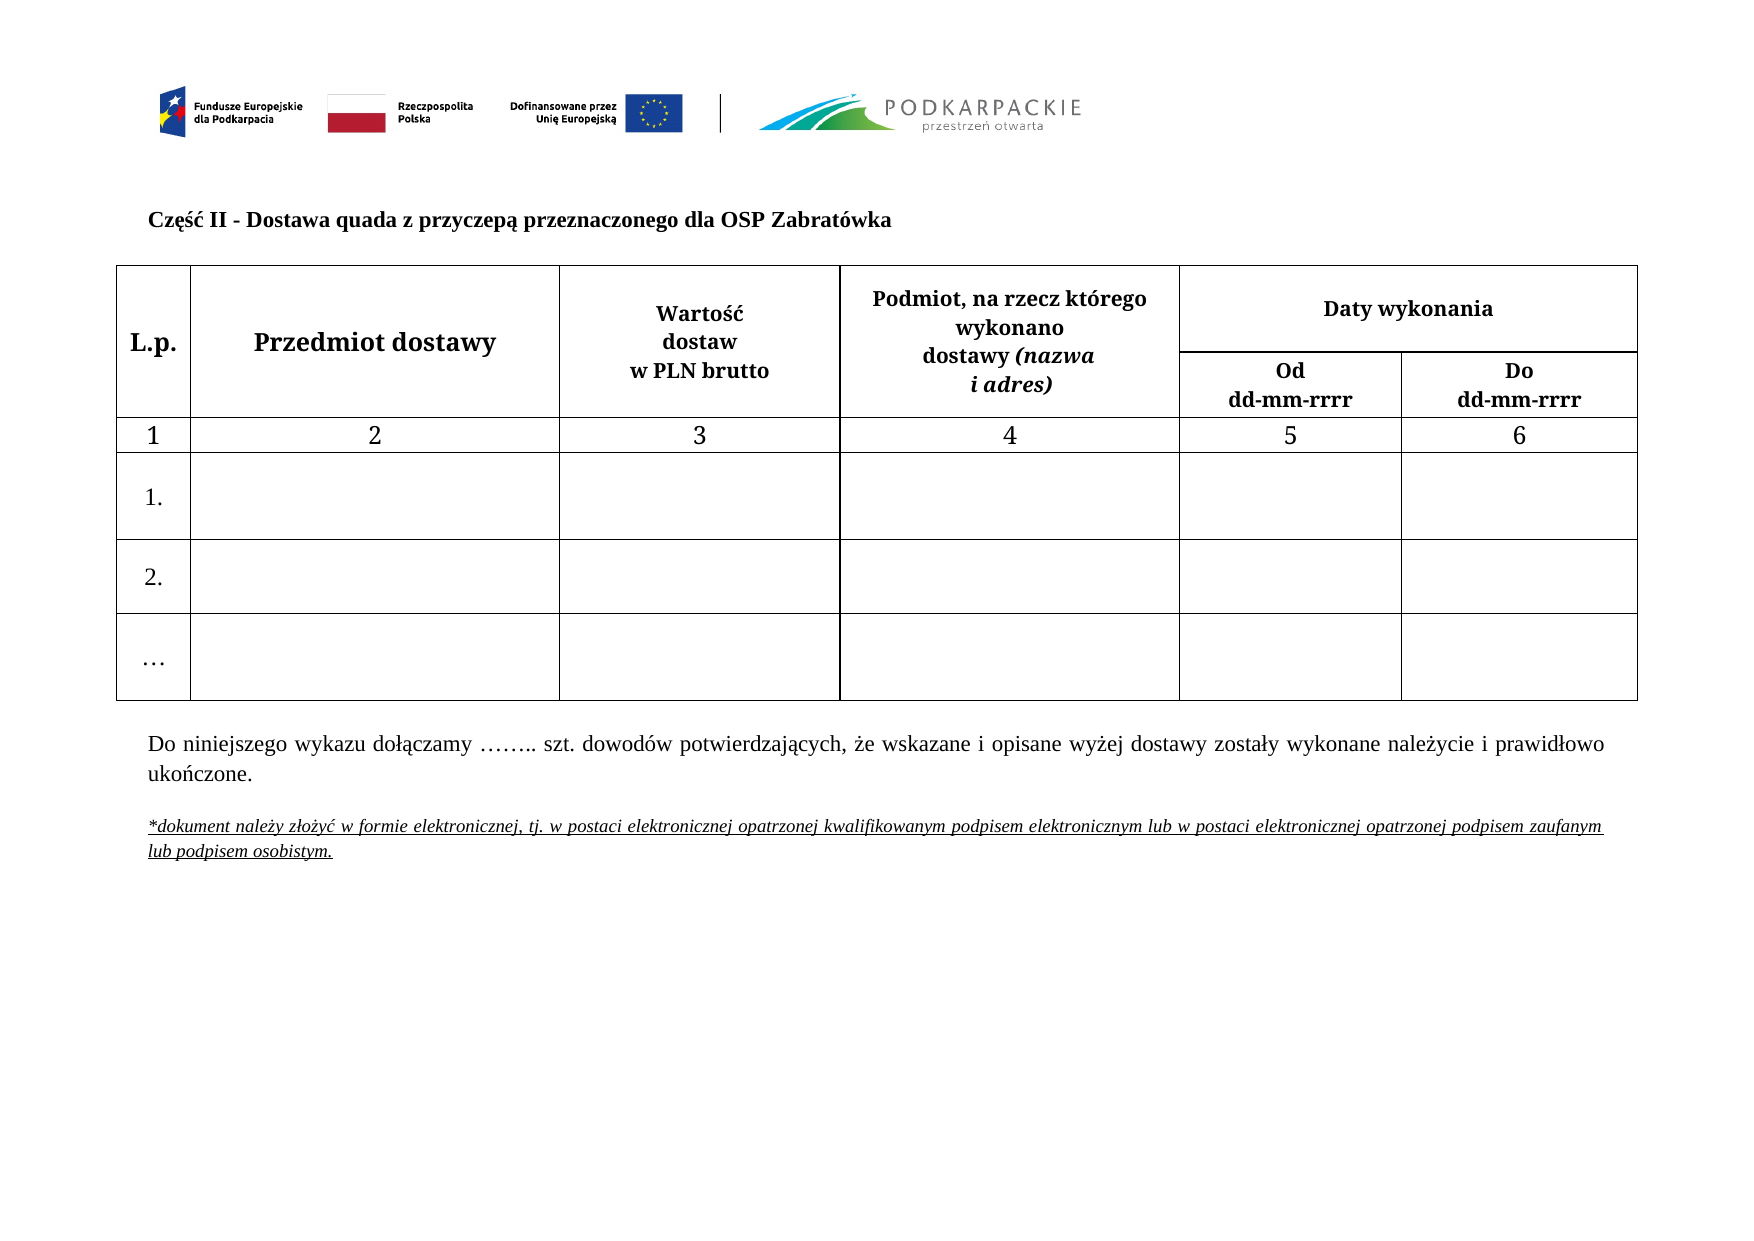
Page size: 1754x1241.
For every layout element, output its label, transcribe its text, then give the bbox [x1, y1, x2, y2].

table_cell [560, 540, 839, 613]
table_cell [1180, 453, 1401, 539]
table_cell [191, 453, 559, 539]
table_cell [191, 540, 559, 613]
table_header Podmiot, na rzecz którego wykonano dostawy (nazwa i adres) [841, 266, 1179, 417]
table_cell [841, 614, 1179, 700]
text *dokument należy złożyć w formie elektronicznej, tj. w postaci elektronicznej opatrzonej kwalifikowanym podpisem elektronicznym lub w postaci elektronicznej opatrzonej podpisem zaufanym lub podpisem osobistym. [148, 815, 1606, 861]
table_cell Od dd-mm-rrrr [1180, 353, 1401, 417]
table_cell 4 [841, 418, 1179, 452]
text Do niniejszego wykazu dołączamy …….. szt. dowodów potwierdzających, że wskazane i opisane wyżej dostawy zostały wykonane należycie i prawidłowo ukończone. [148, 730, 1606, 786]
table_cell [560, 614, 839, 700]
table_header Wartość dostaw w PLN brutto [560, 266, 839, 417]
table_cell … [117, 614, 190, 700]
table_cell 2. [117, 540, 190, 613]
table_header L.p. [117, 266, 190, 417]
table_cell 1. [117, 453, 190, 539]
table_cell [191, 614, 559, 700]
table_cell [841, 540, 1179, 613]
table_cell 1 [117, 418, 190, 452]
table_cell [1180, 540, 1401, 613]
table_header Daty wykonania [1180, 266, 1637, 351]
table_cell [1180, 614, 1401, 700]
table_cell [1402, 540, 1637, 613]
table_header Przedmiot dostawy [191, 266, 559, 417]
table_cell [1402, 614, 1637, 700]
table_cell [560, 453, 839, 539]
table_cell 3 [560, 418, 839, 452]
text Część II - Dostawa quada z przyczepą przeznaczonego dla OSP Zabratówka [148, 206, 1666, 232]
table_cell Do dd-mm-rrrr [1402, 353, 1637, 417]
table_cell 5 [1180, 418, 1401, 452]
table_cell [841, 453, 1179, 539]
table_cell 6 [1402, 418, 1637, 452]
picture [147, 73, 1093, 150]
table_cell 2 [191, 418, 559, 452]
table_cell [1402, 453, 1637, 539]
